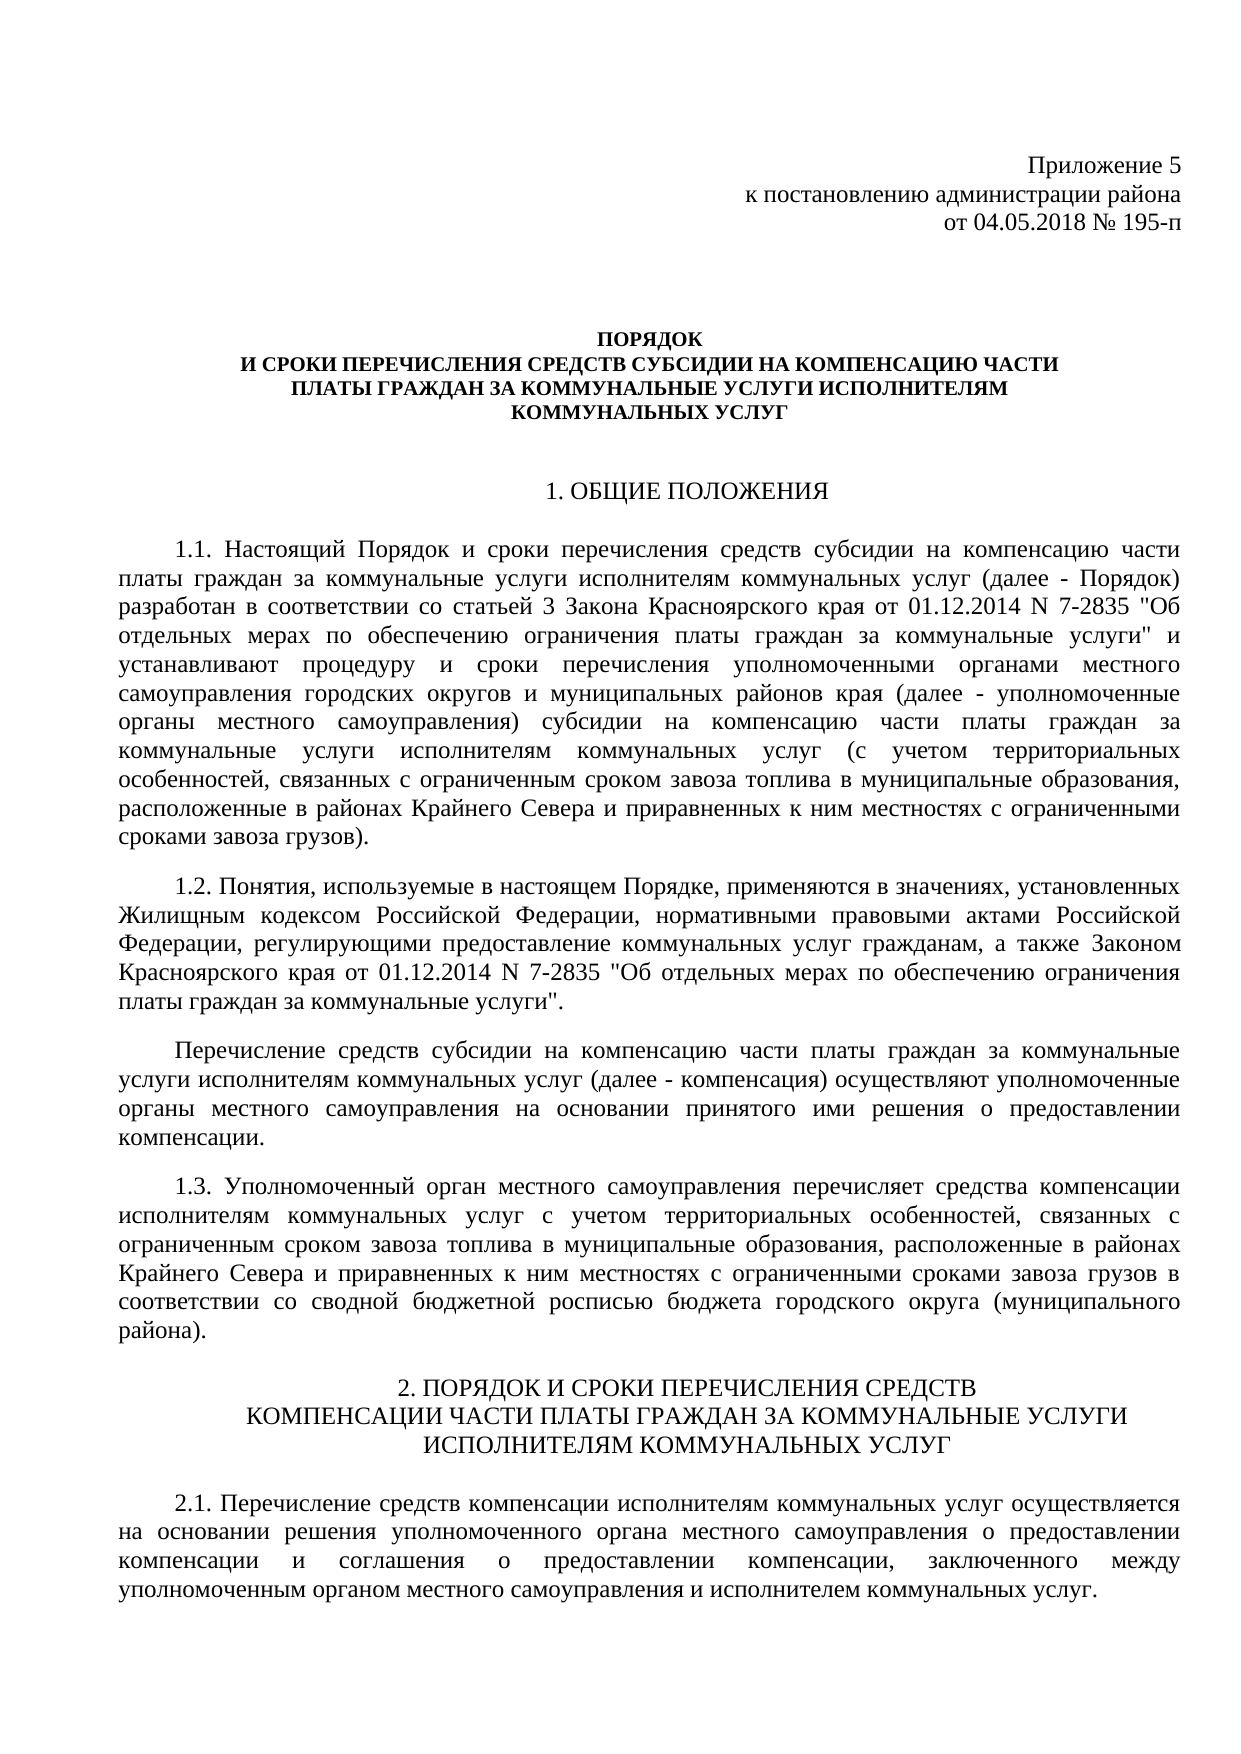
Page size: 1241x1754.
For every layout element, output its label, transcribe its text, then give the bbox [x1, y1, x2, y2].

title КОММУНАЛЬНЫХ УСЛУГ [118, 399, 1181, 424]
text Перечисление средств субсидии на компенсацию части платы граждан за коммунальные услуги исполнителям коммунальных услуг (далее - компенсация) осуществляют уполномоченные органы местного самоуправления на основании принятого ими решения о предоставлении компенсации. [118, 1036, 1181, 1151]
text от 04.05.2018 № 195-п [118, 207, 1181, 236]
title ПОРЯДОК [118, 327, 1181, 351]
title ПЛАТЫ ГРАЖДАН ЗА КОММУНАЛЬНЫЕ УСЛУГИ ИСПОЛНИТЕЛЯМ [118, 376, 1181, 399]
text 1. ОБЩИЕ ПОЛОЖЕНИЯ [118, 476, 1181, 505]
text 2. ПОРЯДОК И СРОКИ ПЕРЕЧИСЛЕНИЯ СРЕДСТВ [118, 1373, 1181, 1401]
text 1.2. Понятия, используемые в настоящем Порядке, применяются в значениях, установленных Жилищным кодексом Российской Федерации, нормативными правовыми актами Российской Федерации, регулирующими предоставление коммунальных услуг гражданам, а также Законом Красноярского края от 01.12.2014 N 7-2835 "Об отдельных мерах по обеспечению ограничения платы граждан за коммунальные услуги". [118, 871, 1181, 1015]
text ИСПОЛНИТЕЛЯМ КОММУНАЛЬНЫХ УСЛУГ [118, 1430, 1181, 1459]
text 1.1. Настоящий Порядок и сроки перечисления средств субсидии на компенсацию части платы граждан за коммунальные услуги исполнителям коммунальных услуг (далее - Порядок) разработан в соответствии со статьей 3 Закона Красноярского края от 01.12.2014 N 7-2835 "Об отдельных мерах по обеспечению ограничения платы граждан за коммунальные услуги" и устанавливают процедуру и сроки перечисления уполномоченными органами местного самоуправления городских округов и муниципальных районов края (далее - уполномоченные органы местного самоуправления) субсидии на компенсацию части платы граждан за коммунальные услуги исполнителям коммунальных услуг (с учетом территориальных особенностей, связанных с ограниченным сроком завоза топлива в муниципальные образования, расположенные в районах Крайнего Севера и приравненных к ним местностях с ограниченными сроками завоза грузов). [118, 534, 1181, 850]
text КОМПЕНСАЦИИ ЧАСТИ ПЛАТЫ ГРАЖДАН ЗА КОММУНАЛЬНЫЕ УСЛУГИ [118, 1401, 1181, 1430]
title И СРОКИ ПЕРЕЧИСЛЕНИЯ СРЕДСТВ СУБСИДИИ НА КОМПЕНСАЦИЮ ЧАСТИ [118, 351, 1181, 376]
text 2.1. Перечисление средств компенсации исполнителям коммунальных услуг осуществляется на основании решения уполномоченного органа местного самоуправления о предоставлении компенсации и соглашения о предоставлении компенсации, заключенного между уполномоченным органом местного самоуправления и исполнителем коммунальных услуг. [118, 1488, 1181, 1603]
text к постановлению администрации района [118, 179, 1181, 207]
text 1.3. Уполномоченный орган местного самоуправления перечисляет средства компенсации исполнителям коммунальных услуг с учетом территориальных особенностей, связанных с ограниченным сроком завоза топлива в муниципальные образования, расположенные в районах Крайнего Севера и приравненных к ним местностях с ограниченными сроками завоза грузов в соответствии со сводной бюджетной росписью бюджета городского округа (муниципального района). [118, 1171, 1181, 1344]
text Приложение 5 [118, 150, 1181, 179]
